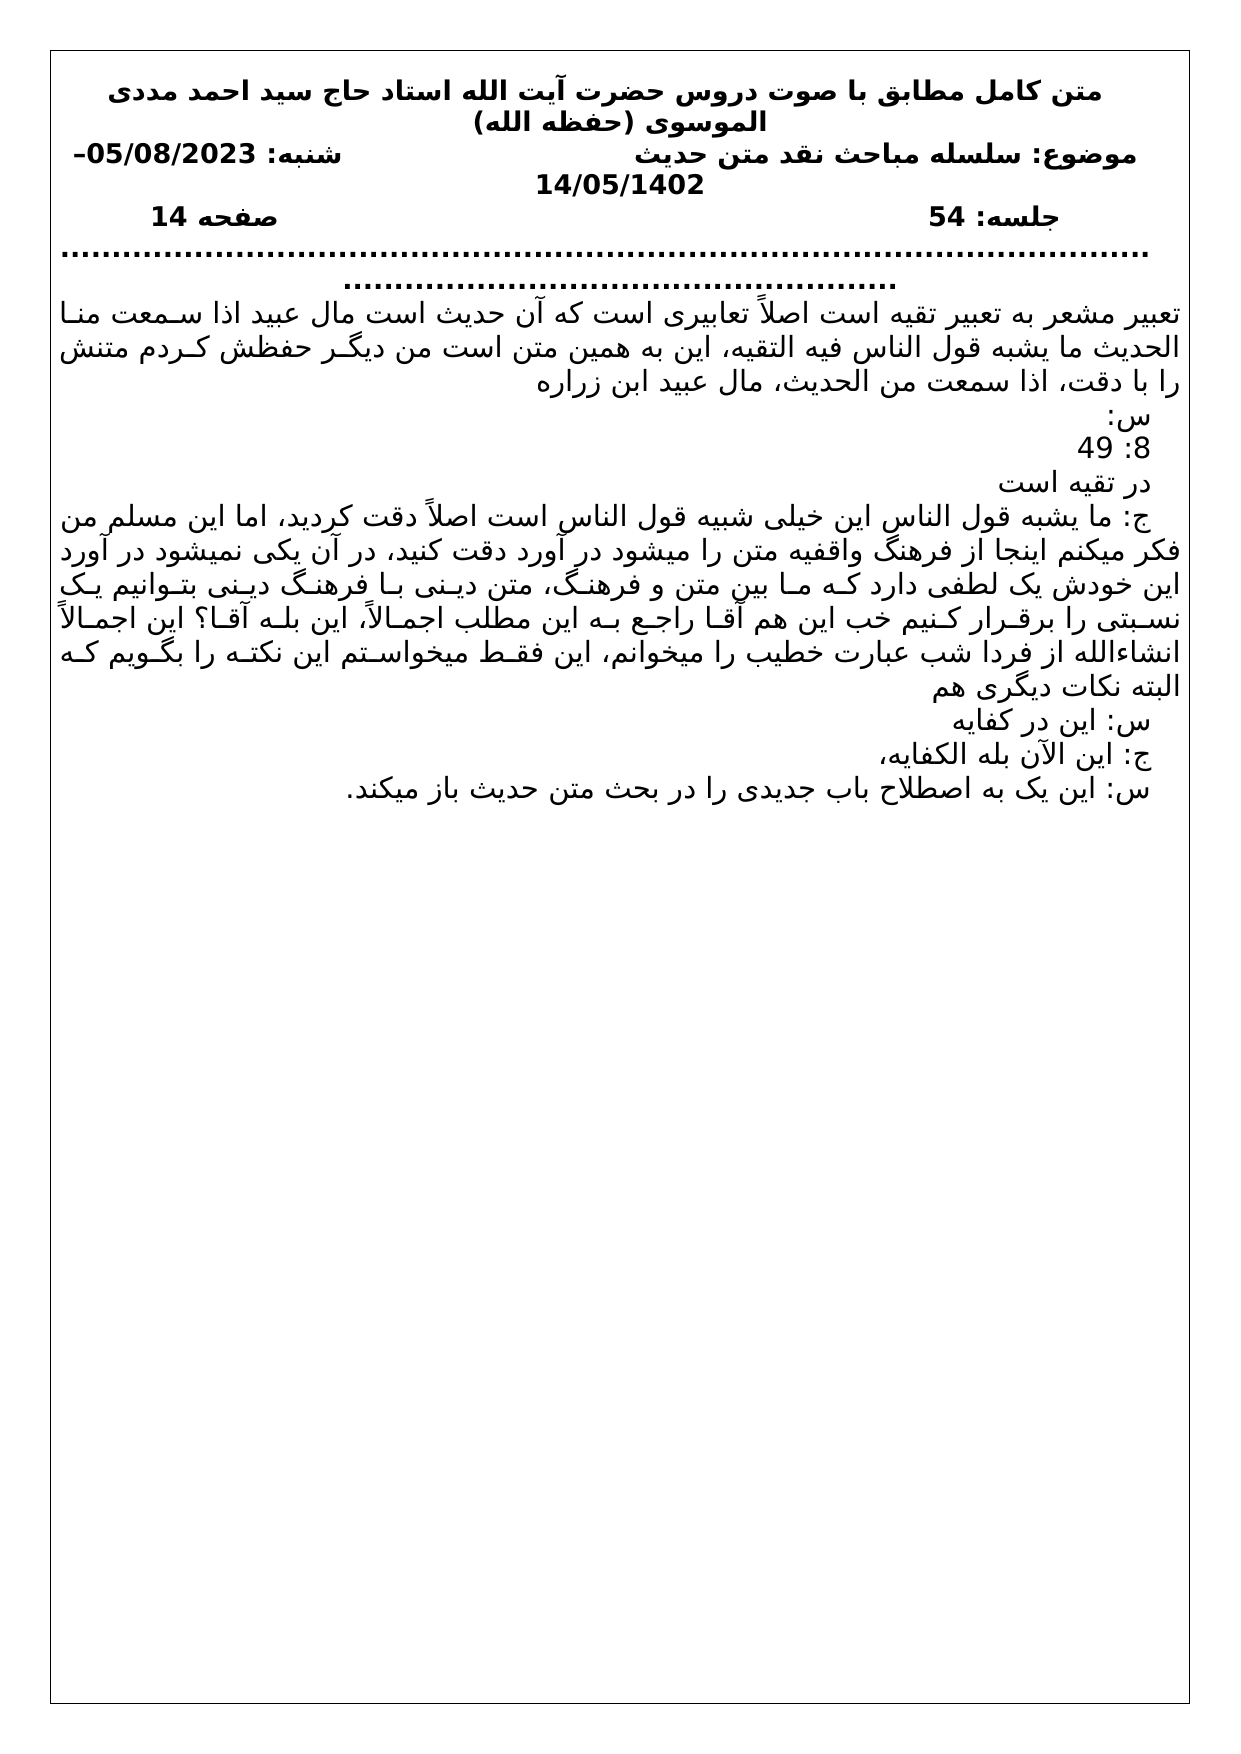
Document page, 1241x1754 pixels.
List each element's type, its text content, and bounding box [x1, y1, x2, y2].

text ج: اين الآن بله الکفايه، [59, 737, 1181, 771]
text س: [59, 398, 1181, 432]
text ج: ما يشبه قول الناس اين خيلی شبيه قول الناس است اصلاً دقت کرديد، اما اين مسلم من فکر میکنم اينجا از فرهنگ واقفيه متن را میشود در آورد دقت کنيد، در آن يکی نمیشود در آورد اين خودش يک لطفی دارد که ما بين متن و فرهنگ، متن دينی با فرهنگ دينی بتوانيم يک نسبتی را برقرار کنيم خب اين هم آقا راجع به اين مطلب اجمالاً، اين بله آقا؟ اين اجمالاً انشاءالله از فردا شب عبارت خطيب را میخوانم، اين فقط میخواستم اين نکته را بگويم که البته نکات ديگری هم [59, 500, 1181, 703]
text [59, 296, 1181, 398]
text س: اين يک به اصطلاح باب جديدی را در بحث متن حديث باز میکند. [59, 771, 1181, 805]
text 8: 49 [59, 432, 1181, 466]
text س: اين در کفايه [59, 703, 1181, 737]
text در تقيه است [59, 466, 1181, 500]
